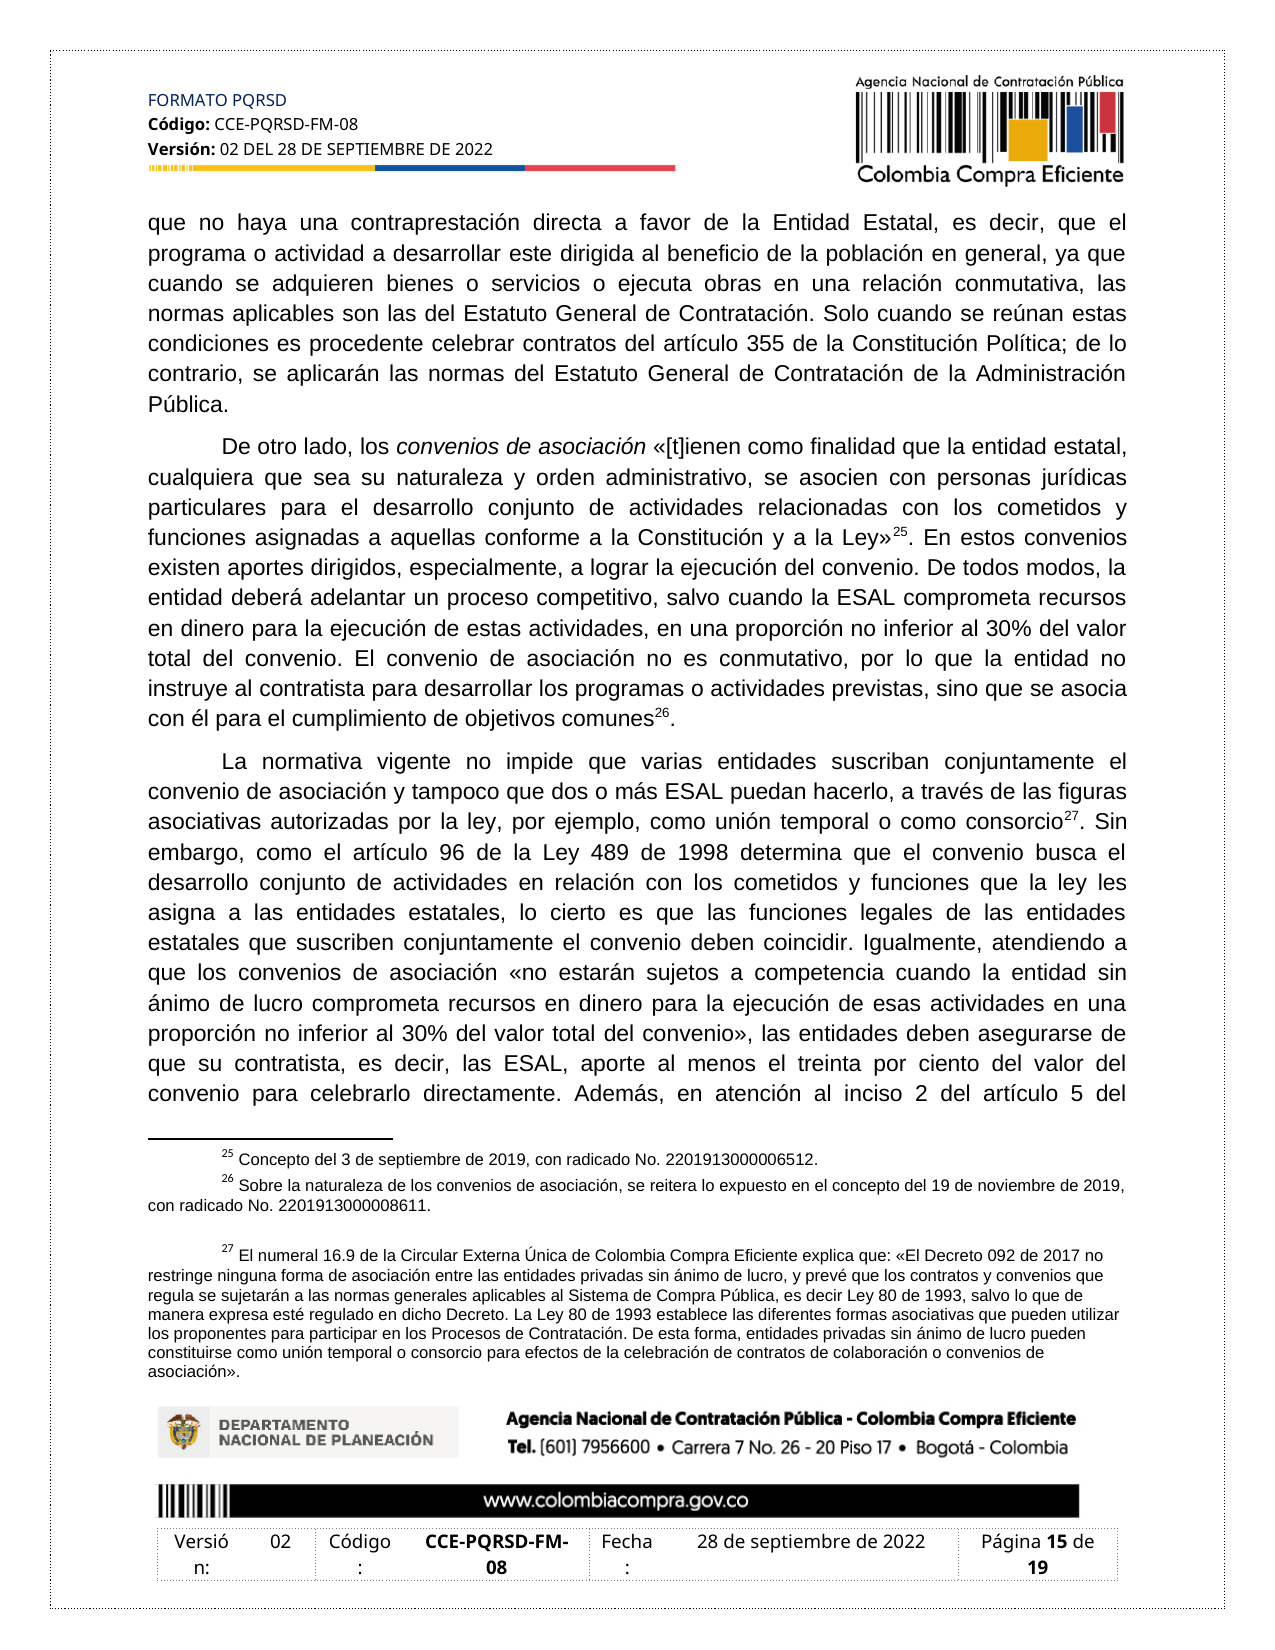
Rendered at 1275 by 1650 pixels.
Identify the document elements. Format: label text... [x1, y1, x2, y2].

picture [147, 160, 679, 174]
picture [855, 75, 1128, 187]
text De otro lado, los convenios de asociación «[t]ienen como finalidad que la entidad estatal, cualquiera que sea su naturaleza y orden administrativo, se asocien con personas jurídicas particulares para el desarrollo conjunto de actividades relacionadas con los cometidos y funciones asignadas a aquellas conforme a la Constitución y a la Ley». En estos convenios existen aportes dirigidos, especialmente, a lograr la ejecución del convenio. De todos modos, la entidad deberá adelantar un proceso competitivo, salvo cuando la ESAL comprometa recursos en dinero para la ejecución de estas actividades, en una proporción no inferior al 30% del valor total del convenio. El convenio de asociación no es conmutativo, por lo que la entidad no instruye al contratista para desarrollar los programas o actividades previstas, sino que se asocia con él para el cumplimiento de objetivos comunes. [148, 433, 1127, 731]
picture [147, 1381, 1090, 1528]
text La normativa vigente no impide que varias entidades suscriban conjuntamente el convenio de asociación y tampoco que dos o más ESAL puedan hacerlo, a través de las figuras asociativas autorizadas por la ley, por ejemplo, como unión temporal o como consorcio. Sin embargo, como el artículo 96 de la Ley 489 de 1998 determina que el convenio busca el desarrollo conjunto de actividades en relación con los cometidos y funciones que la ley les asigna a las entidades estatales, lo cierto es que las funciones legales de las entidades estatales que suscriben conjuntamente el convenio deben coincidir. Igualmente, atendiendo a que los convenios de asociación «no estarán sujetos a competencia cuando la entidad sin ánimo de lucro comprometa recursos en dinero para la ejecución de esas actividades en una proporción no inferior al 30% del valor total del convenio», las entidades deben asegurarse de que su contratista, es decir, las ESAL, aporte al menos el treinta por ciento del valor del convenio para celebrarlo directamente. Además, en atención al inciso 2 del artículo 5 del Decreto 092 de 2017, deben «asegurarse que no haya otras ESAL que ofrezcan su compromiso de recursos en dinero en una proporción no inferior al 30% del valor total del convenio. En caso de que la entidad encuentre que más de una ESAL le ofrece al menos el 30% de recursos en dinero para el convenio de asociación, debe seleccionar objetivamente con cual asociarse». [148, 748, 1127, 1106]
